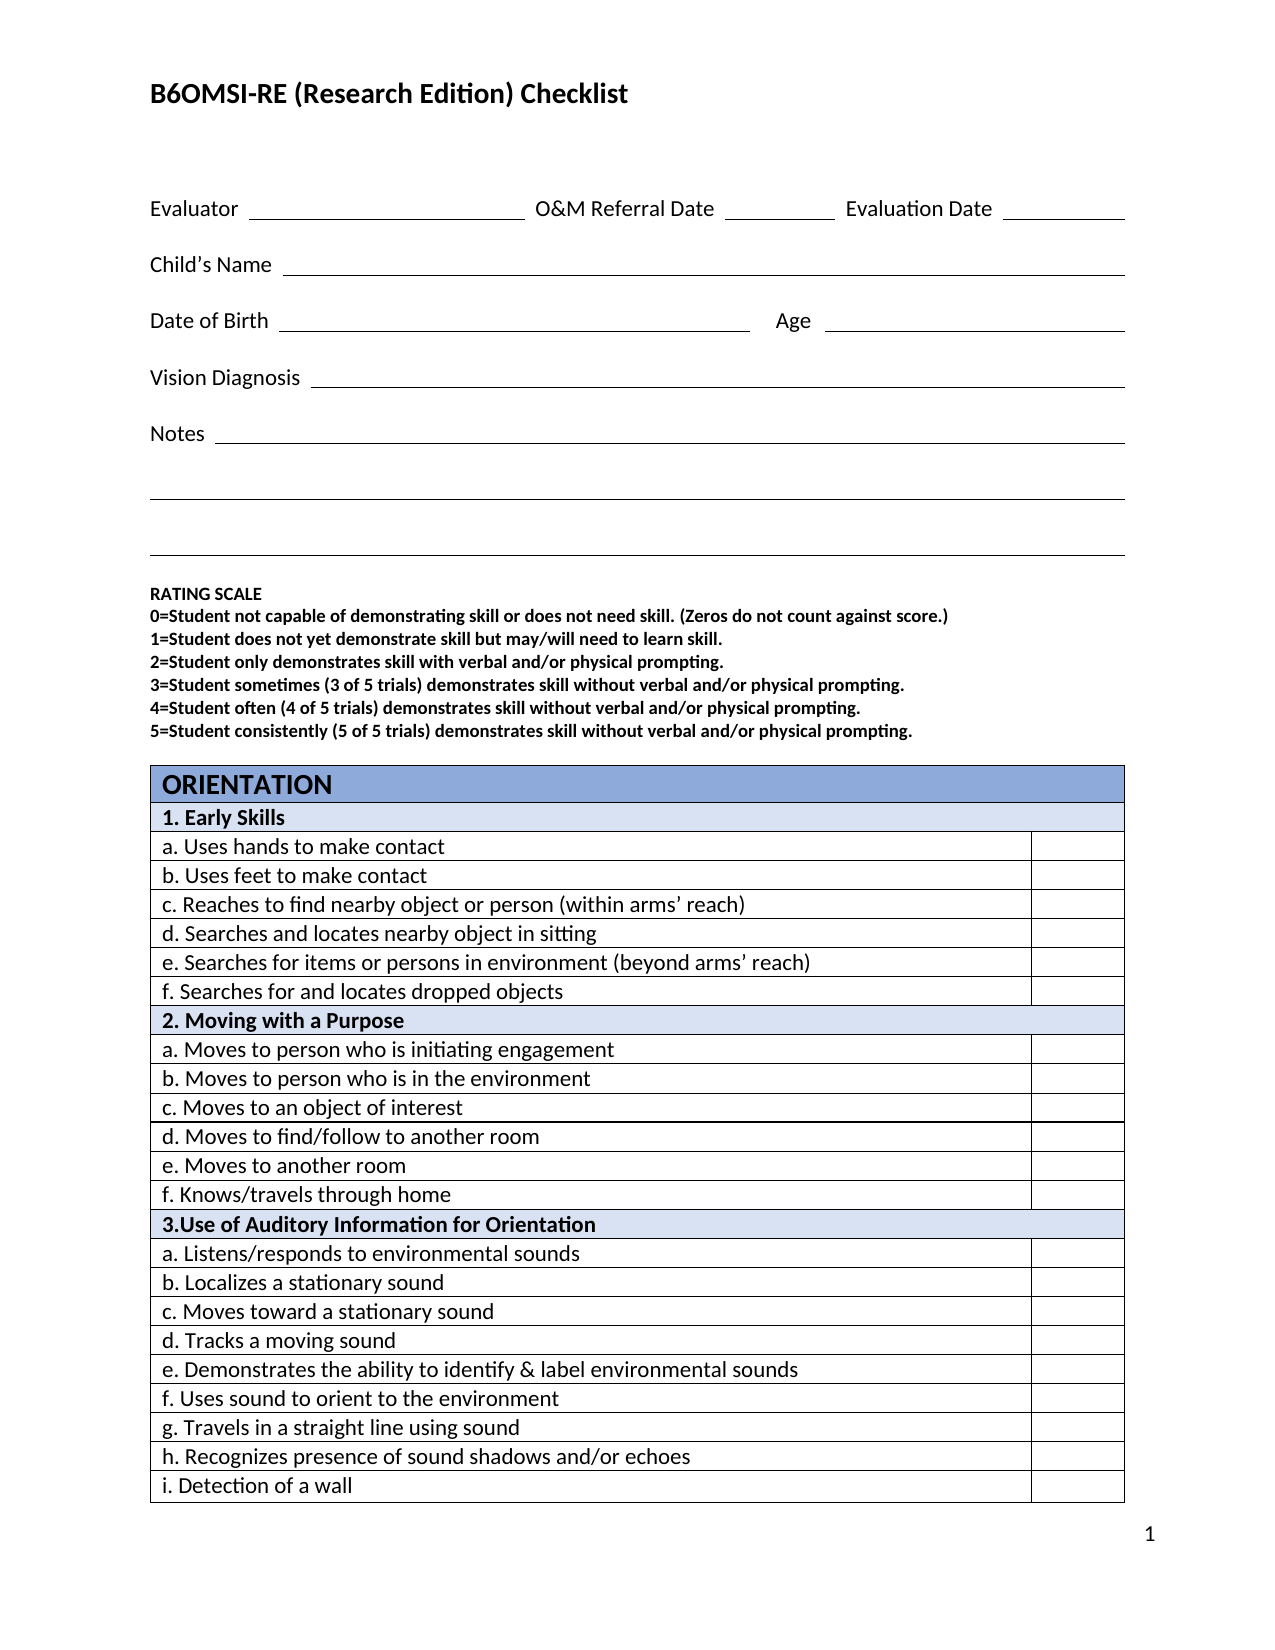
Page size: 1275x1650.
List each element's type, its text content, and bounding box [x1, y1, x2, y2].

text Notes [150, 419, 1155, 447]
table_cell [1032, 1384, 1124, 1412]
table_cell i. Detection of a wall [151, 1471, 1031, 1502]
table_cell [1032, 919, 1124, 947]
text 5=Student consistently (5 of 5 trials) demonstrates skill without verbal and/or physical prompting. [150, 719, 1155, 742]
text 3=Student sometimes (3 of 5 trials) demonstrates skill without verbal and/or physical prompting. [150, 673, 1155, 696]
text 2=Student only demonstrates skill with verbal and/or physical prompting. [150, 651, 1155, 673]
table_cell a. Listens/responds to environmental sounds [151, 1239, 1031, 1267]
table_cell f. Uses sound to orient to the environment [151, 1384, 1031, 1412]
text Evaluator O&M Referral Date Evaluation Date [150, 194, 1155, 223]
table_cell [1032, 1035, 1124, 1063]
table_cell e. Searches for items or persons in environment (beyond arms’ reach) [151, 948, 1031, 976]
table_cell 3.Use of Auditory Information for Orientation [151, 1210, 1124, 1238]
table_cell 2. Moving with a Purpose [151, 1006, 1124, 1034]
table_cell d. Moves to find/follow to another room [151, 1123, 1031, 1151]
table_cell [1032, 1355, 1124, 1383]
table_cell d. Tracks a moving sound [151, 1326, 1031, 1354]
table_cell [1032, 861, 1124, 889]
table_cell [1032, 1471, 1124, 1502]
table_cell [1032, 1152, 1124, 1179]
table_cell [1032, 1094, 1124, 1121]
table_cell [1032, 1123, 1124, 1151]
text 1=Student does not yet demonstrate skill but may/will need to learn skill. [150, 628, 1155, 651]
text Child’s Name [150, 251, 1155, 279]
text Date of Birth Age [150, 307, 1155, 335]
table_cell c. Reaches to find nearby object or person (within arms’ reach) [151, 890, 1031, 918]
table_cell f. Knows/travels through home [151, 1181, 1031, 1209]
table_cell g. Travels in a straight line using sound [151, 1413, 1031, 1441]
table_cell [1032, 832, 1124, 860]
text 4=Student often (4 of 5 trials) demonstrates skill without verbal and/or physical prompting. [150, 696, 1155, 719]
table_cell e. Demonstrates the ability to identify & label environmental sounds [151, 1355, 1031, 1383]
table_cell c. Moves toward a stationary sound [151, 1297, 1031, 1325]
table_cell [1032, 1181, 1124, 1209]
table_cell [1032, 1413, 1124, 1441]
table_cell [1032, 977, 1124, 1005]
table_cell b. Uses feet to make contact [151, 861, 1031, 889]
table_cell [1032, 1442, 1124, 1470]
table_cell b. Localizes a stationary sound [151, 1268, 1031, 1296]
table_cell d. Searches and locates nearby object in sitting [151, 919, 1031, 947]
table_header ORIENTATION [151, 766, 1124, 802]
table_cell a. Uses hands to make contact [151, 832, 1031, 860]
table_cell 1. Early Skills [151, 803, 1124, 831]
table_cell b. Moves to person who is in the environment [151, 1064, 1031, 1092]
table_cell [1032, 890, 1124, 918]
text RATING SCALE [150, 582, 1155, 605]
text 0=Student not capable of demonstrating skill or does not need skill. (Zeros do not count against score.) [150, 605, 1155, 628]
table_cell [1032, 1064, 1124, 1092]
table_cell h. Recognizes presence of sound shadows and/or echoes [151, 1442, 1031, 1470]
table_cell [1032, 948, 1124, 976]
table_cell a. Moves to person who is initiating engagement [151, 1035, 1031, 1063]
table_cell [1032, 1239, 1124, 1267]
table_cell f. Searches for and locates dropped objects [151, 977, 1031, 1005]
table_cell [1032, 1326, 1124, 1354]
table_cell c. Moves to an object of interest [151, 1094, 1031, 1121]
text Vision Diagnosis [150, 363, 1155, 391]
table_cell e. Moves to another room [151, 1152, 1031, 1179]
table_cell [1032, 1268, 1124, 1296]
table_cell [1032, 1297, 1124, 1325]
